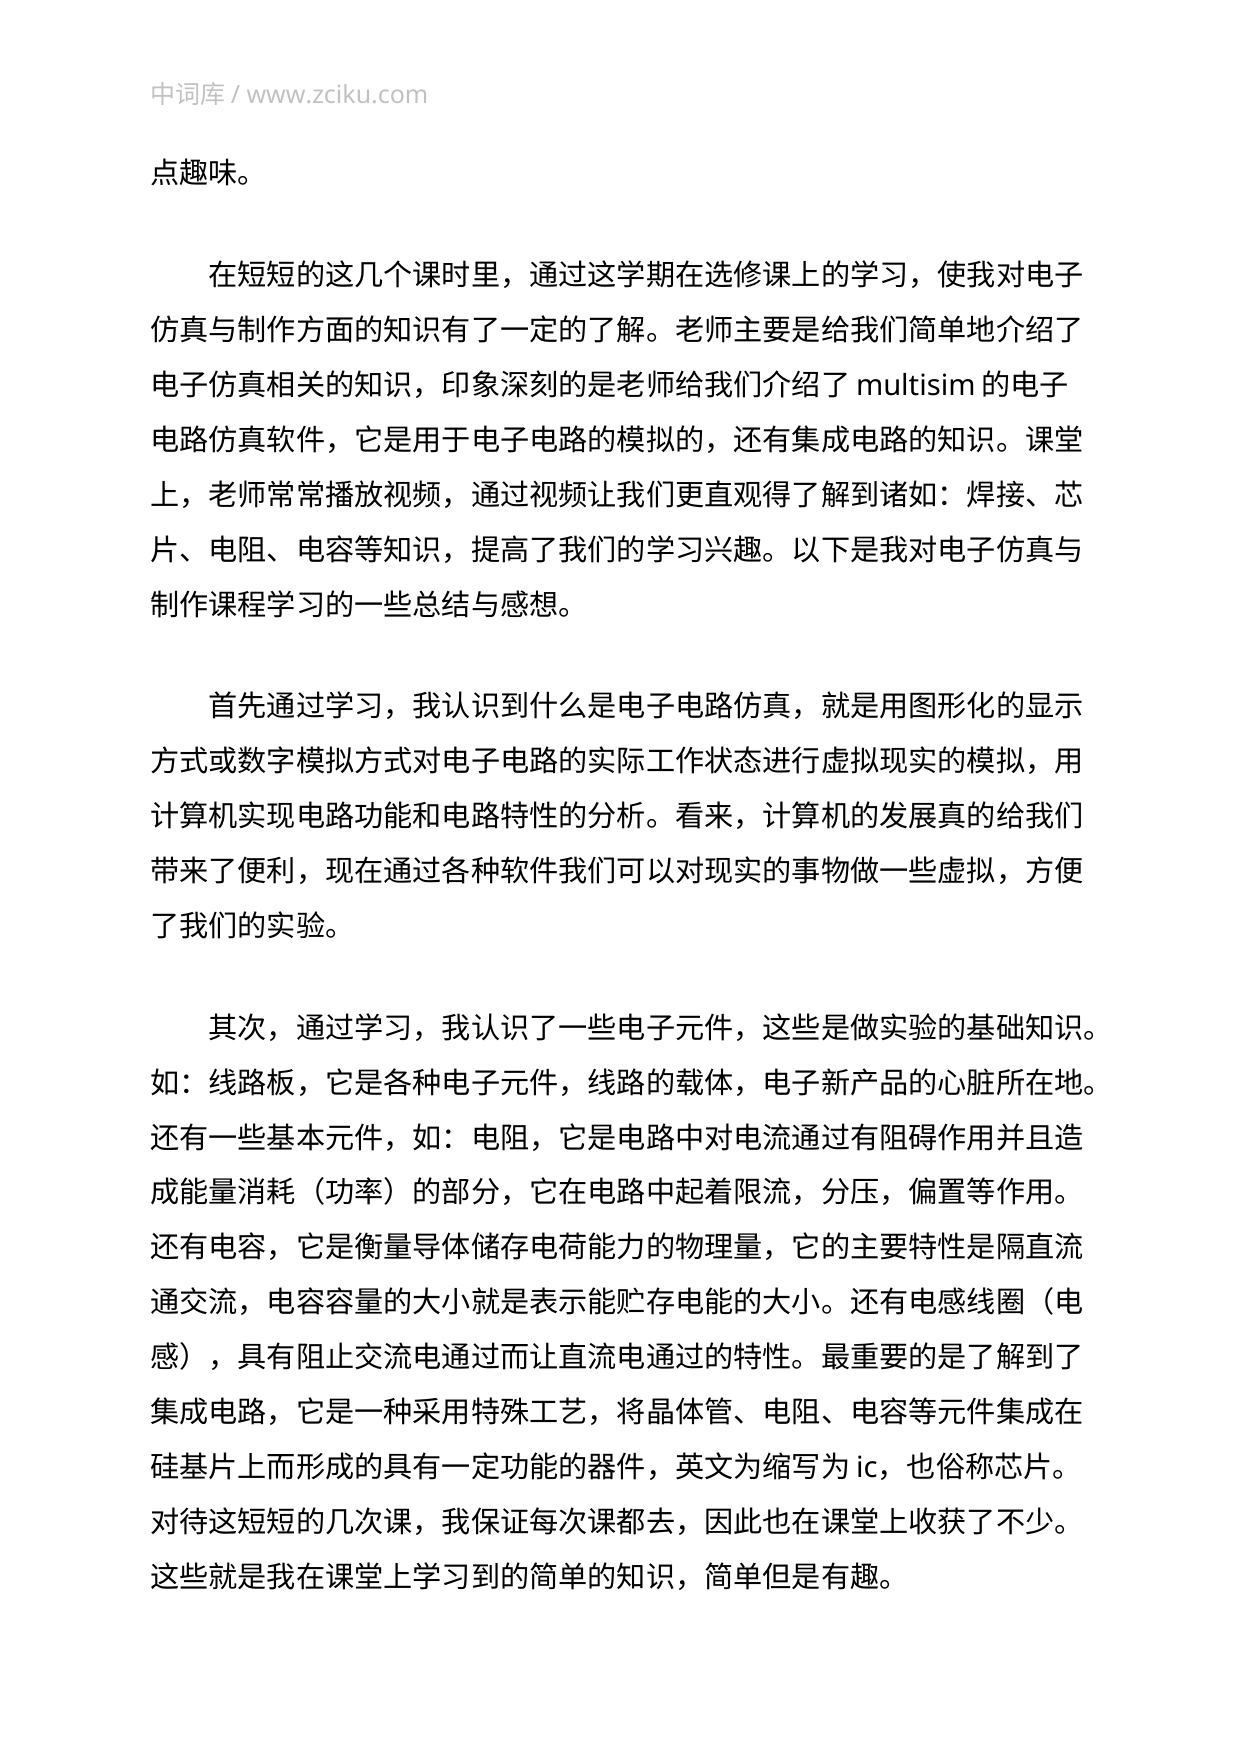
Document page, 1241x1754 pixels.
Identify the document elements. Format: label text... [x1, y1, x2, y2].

text 首先通过学习，我认识到什么是电子电路仿真，就是用图形化的显示方式或数字模拟方式对电子电路的实际工作状态进行虚拟现实的模拟，用计算机实现电路功能和电路特性的分析。看来，计算机的发展真的给我们带来了便利，现在通过各种软件我们可以对现实的事物做一些虚拟，方便了我们的实验。 [150, 683, 1090, 945]
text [150, 150, 1090, 192]
text 在短短的这几个课时里，通过这学期在选修课上的学习，使我对电子仿真与制作方面的知识有了一定的了解。老师主要是给我们简单地介绍了电子仿真相关的知识，印象深刻的是老师给我们介绍了multisim的电子电路仿真软件，它是用于电子电路的模拟的，还有集成电路的知识。课堂上，老师常常播放视频，通过视频让我们更直观得了解到诸如：焊接、芯片、电阻、电容等知识，提高了我们的学习兴趣。以下是我对电子仿真与制作课程学习的一些总结与感想。 [150, 252, 1090, 623]
text 其次，通过学习，我认识了一些电子元件，这些是做实验的基础知识。如：线路板，它是各种电子元件，线路的载体，电子新产品的心脏所在地。还有一些基本元件，如：电阻，它是电路中对电流通过有阻碍作用并且造成能量消耗（功率）的部分，它在电路中起着限流，分压，偏置等作用。还有电容，它是衡量导体储存电荷能力的物理量，它的主要特性是隔直流通交流，电容容量的大小就是表示能贮存电能的大小。还有电感线圈（电感），具有阻止交流电通过而让直流电通过的特性。最重要的是了解到了集成电路，它是一种采用特殊工艺，将晶体管、电阻、电容等元件集成在硅基片上而形成的具有一定功能的器件，英文为缩写为ic，也俗称芯片。对待这短短的几次课，我保证每次课都去，因此也在课堂上收获了不少。这些就是我在课堂上学习到的简单的知识，简单但是有趣。 [150, 1004, 1090, 1596]
